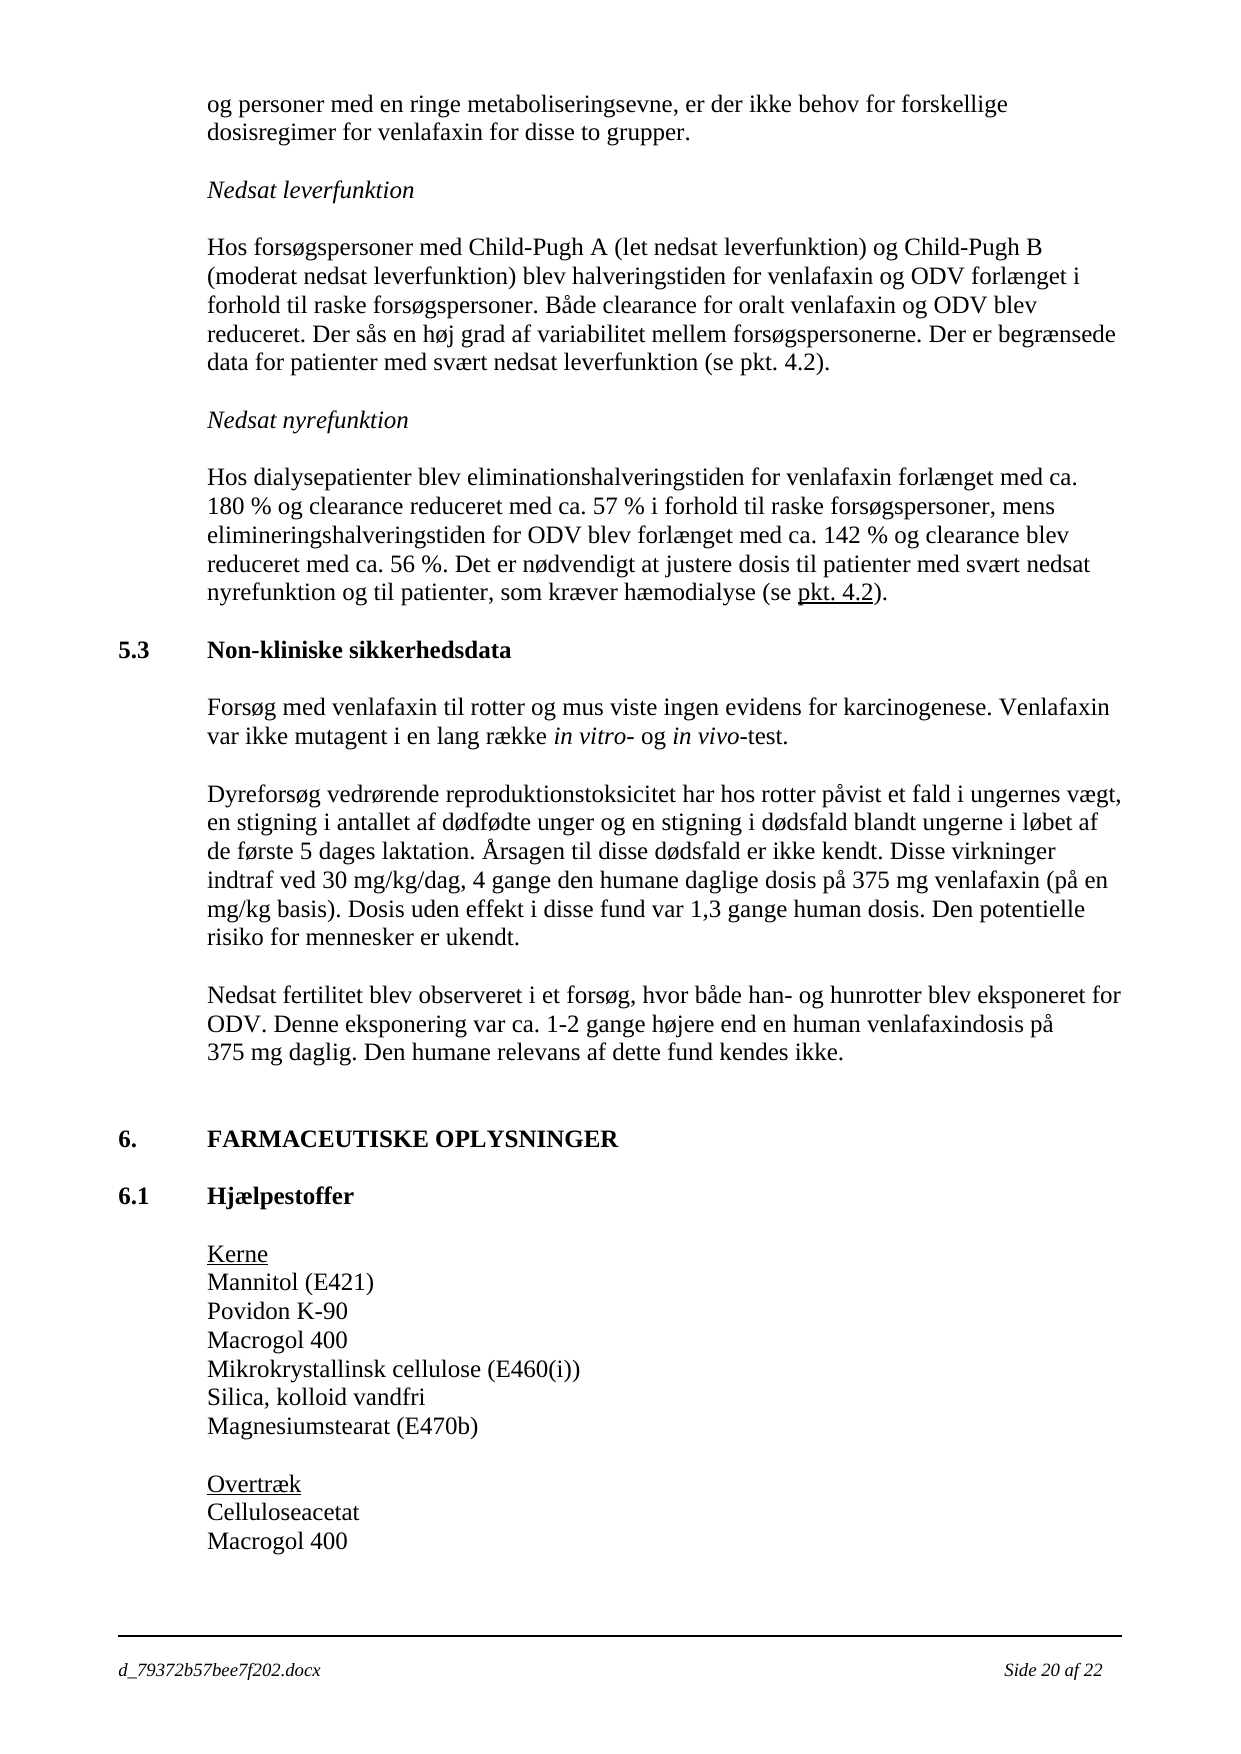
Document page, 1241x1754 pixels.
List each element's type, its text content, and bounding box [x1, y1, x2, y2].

text Overtræk [207, 1469, 1122, 1497]
text 5.3 Non-kliniske sikkerhedsdata [118, 635, 1122, 664]
text Nedsat nyrefunktion [207, 405, 1122, 434]
text Mikrokrystallinsk cellulose (E460(i)) [207, 1354, 1122, 1382]
text Forsøg med venlafaxin til rotter og mus viste ingen evidens for karcinogenese. Venlafaxin var ikke mutagent i en lang række in vitro- og in vivo-test. [207, 692, 1122, 750]
text Macrogol 400 [207, 1325, 1122, 1354]
text Mannitol (E421) [207, 1267, 1122, 1296]
text Macrogol 400 [207, 1526, 1122, 1555]
text Kerne [207, 1239, 1122, 1267]
text Nedsat leverfunktion [207, 175, 1122, 204]
text Hos forsøgspersoner med Child-Pugh A (let nedsat leverfunktion) og Child-Pugh B (moderat nedsat leverfunktion) blev halveringstiden for venlafaxin og ODV forlænget i forhold til raske forsøgspersoner. Både clearance for oralt venlafaxin og ODV blev reduceret. Der sås en høj grad af variabilitet mellem forsøgspersonerne. Der er begrænsede data for patienter med svært nedsat leverfunktion (se pkt. 4.2). [207, 232, 1122, 376]
text Dyreforsøg vedrørende reproduktionstoksicitet har hos rotter påvist et fald i ungernes vægt, en stigning i antallet af dødfødte unger og en stigning i dødsfald blandt ungerne i løbet af de første 5 dages laktation. Årsagen til disse dødsfald er ikke kendt. Disse virkninger indtraf ved 30 mg/kg/dag, 4 gange den humane daglige dosis på 375 mg venlafaxin (på en mg/kg basis). Dosis uden effekt i disse fund var 1,3 gange human dosis. Den potentielle risiko for mennesker er ukendt. [207, 779, 1122, 951]
text Celluloseacetat [207, 1497, 1122, 1526]
text Hos dialysepatienter blev eliminationshalveringstiden for venlafaxin forlænget med ca. 180 % og clearance reduceret med ca. 57 % i forhold til raske forsøgspersoner, mens elimineringshalveringstiden for ODV blev forlænget med ca. 142 % og clearance blev reduceret med ca. 56 %. Det er nødvendigt at justere dosis til patienter med svært nedsat nyrefunktion og til patienter, som kræver hæmodialyse (se pkt. 4.2). [207, 462, 1122, 606]
text Povidon K-90 [207, 1296, 1122, 1325]
text Magnesiumstearat (E470b) [207, 1411, 1122, 1440]
text Nedsat fertilitet blev observeret i et forsøg, hvor både han- og hunrotter blev eksponeret for ODV. Denne eksponering var ca. 1-2 gange højere end en human venlafaxindosis på 375 mg daglig. Den humane relevans af dette fund kendes ikke. [207, 980, 1122, 1066]
text Silica, kolloid vandfri [207, 1382, 1122, 1411]
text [207, 89, 1122, 146]
text 6.1 Hjælpestoffer [118, 1181, 1122, 1210]
text 6. FARMACEUTISKE OPLYSNINGER [118, 1124, 1122, 1152]
